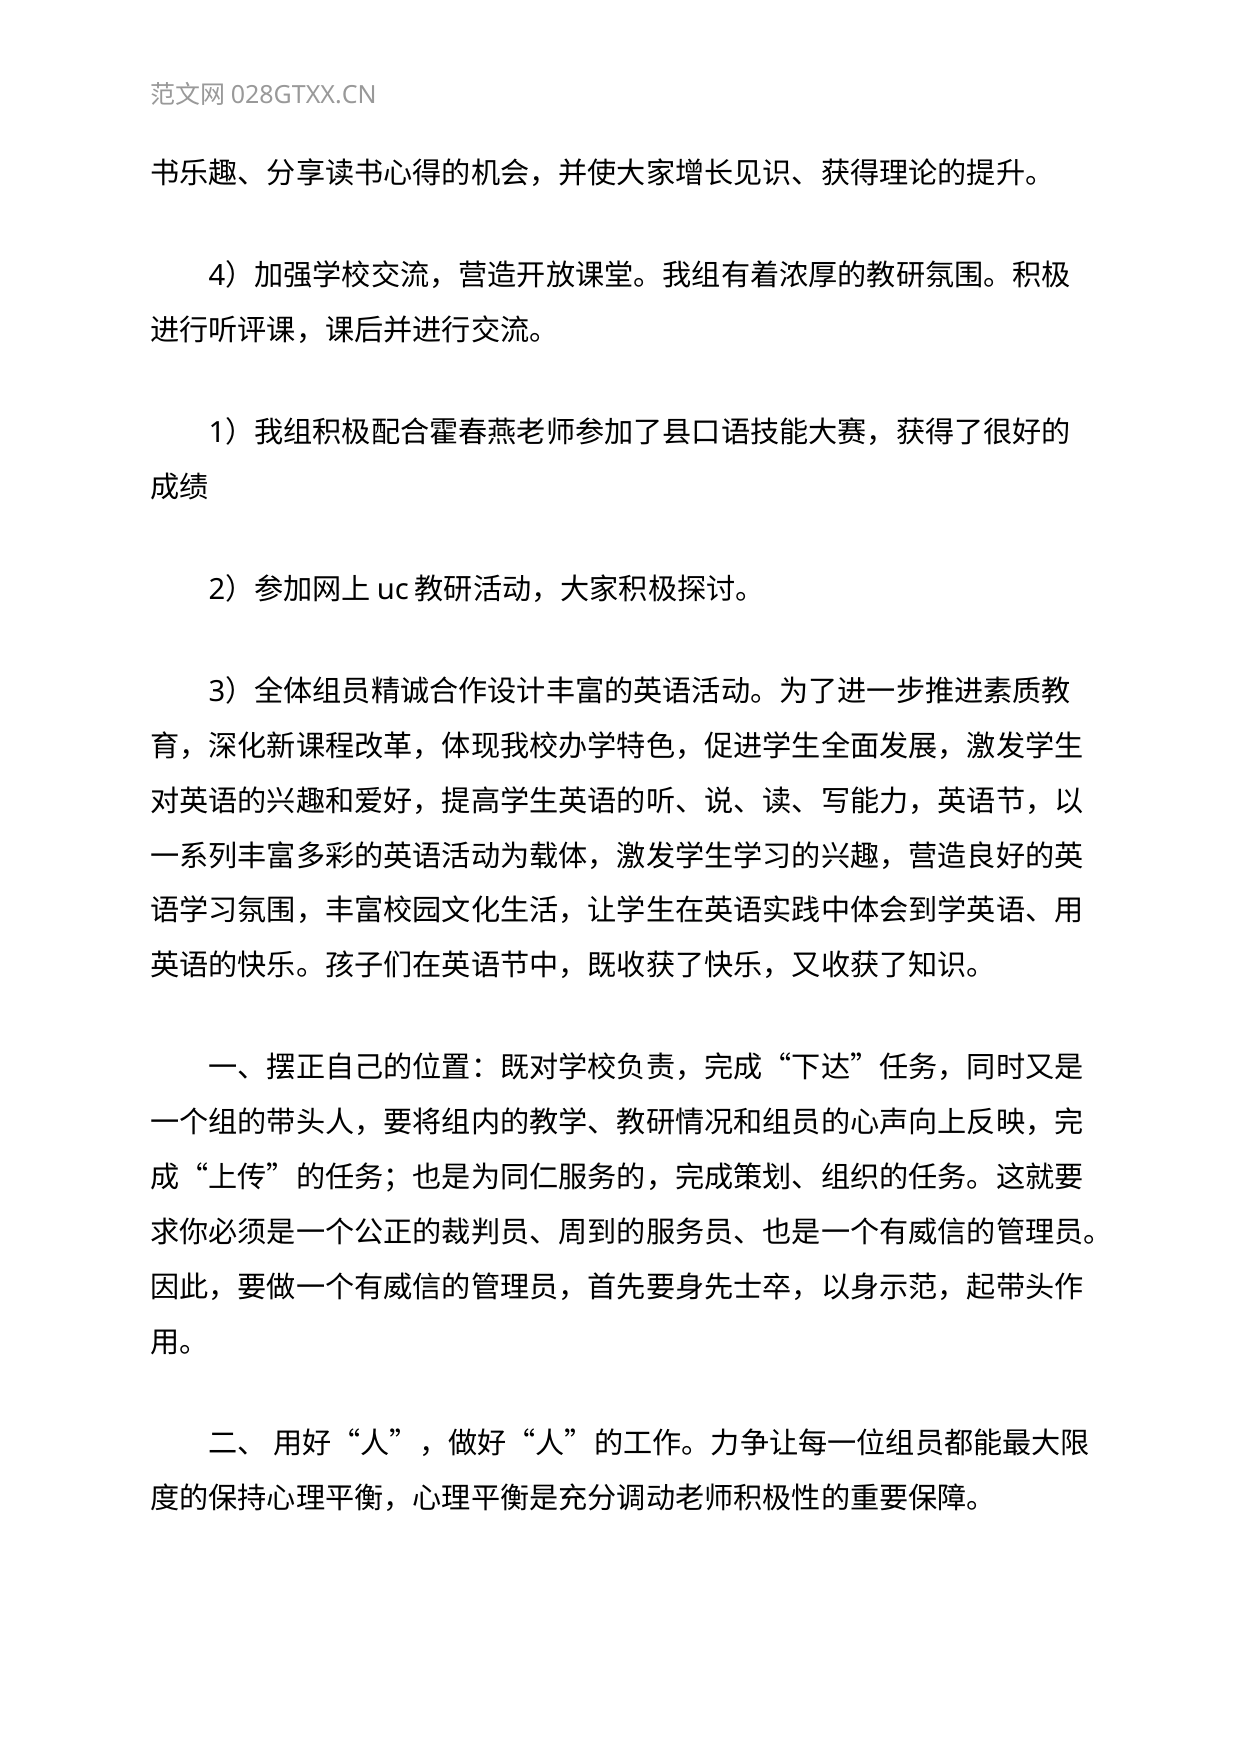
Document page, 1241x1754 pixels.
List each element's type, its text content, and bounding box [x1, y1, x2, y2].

text 2）参加网上uc教研活动，大家积极探讨。 [150, 565, 1090, 608]
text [150, 150, 1090, 192]
text 4）加强学校交流，营造开放课堂。我组有着浓厚的教研氛围。积极进行听评课，课后并进行交流。 [150, 252, 1090, 349]
text 3）全体组员精诚合作设计丰富的英语活动。为了进一步推进素质教育，深化新课程改革，体现我校办学特色，促进学生全面发展，激发学生对英语的兴趣和爱好，提高学生英语的听、说、读、写能力，英语节，以一系列丰富多彩的英语活动为载体，激发学生学习的兴趣，营造良好的英语学习氛围，丰富校园文化生活，让学生在英语实践中体会到学英语、用英语的快乐。孩子们在英语节中，既收获了快乐，又收获了知识。 [150, 667, 1090, 984]
text 一、摆正自己的位置：既对学校负责，完成“下达”任务，同时又是一个组的带头人，要将组内的教学、教研情况和组员的心声向上反映，完成“上传”的任务；也是为同仁服务的，完成策划、组织的任务。这就要求你必须是一个公正的裁判员、周到的服务员、也是一个有威信的管理员。因此，要做一个有威信的管理员，首先要身先士卒，以身示范，起带头作用。 [150, 1044, 1090, 1360]
text 1）我组积极配合霍春燕老师参加了县口语技能大赛，获得了很好的成绩 [150, 408, 1090, 506]
text 二、 用好“人”，做好“人”的工作。力争让每一位组员都能最大限度的保持心理平衡，心理平衡是充分调动老师积极性的重要保障。 [150, 1420, 1090, 1517]
